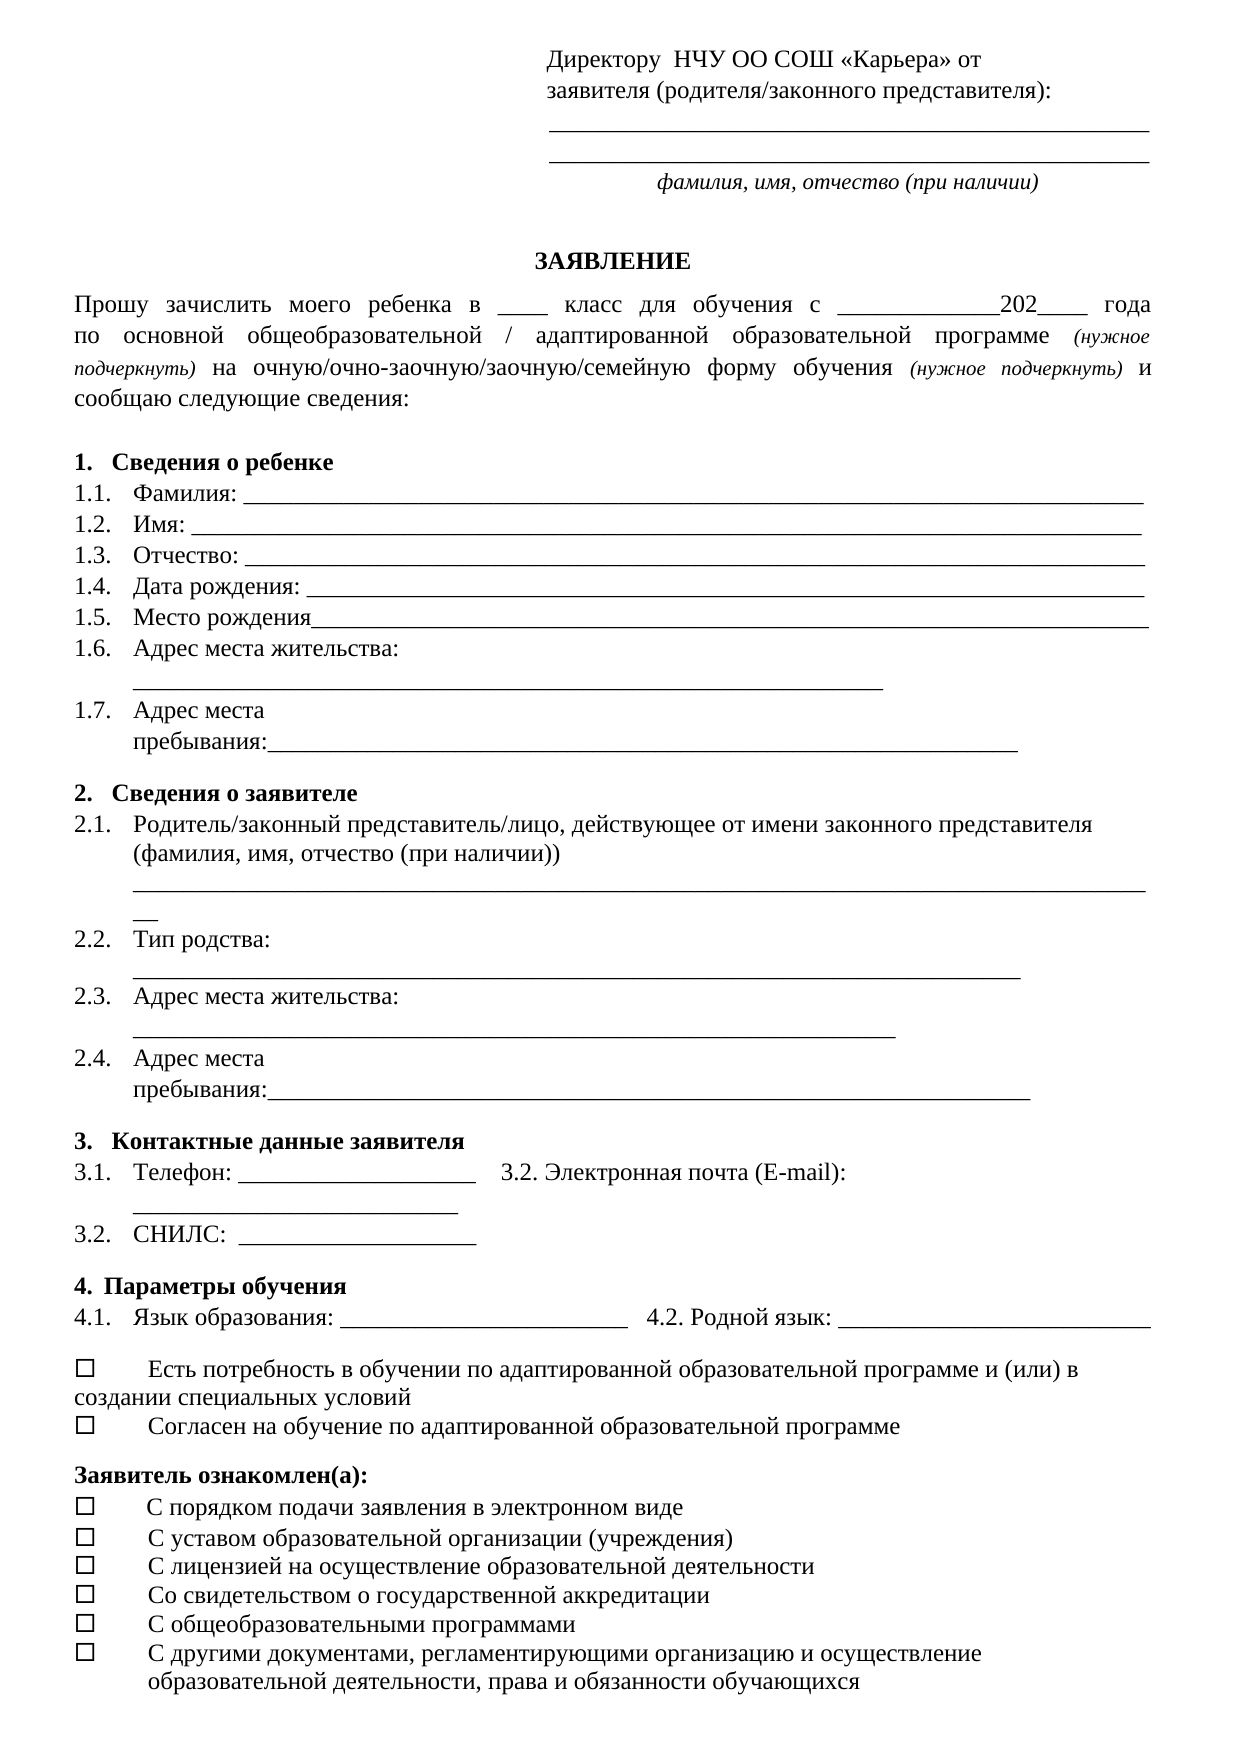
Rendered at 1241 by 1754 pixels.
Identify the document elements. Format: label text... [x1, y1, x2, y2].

list Фамилия: ________________________________________________________________________ [74, 478, 1152, 507]
text Со свидетельством о государственной аккредитации [74, 1580, 1152, 1609]
list Контактные данные заявителя [74, 1126, 1152, 1155]
list Родитель/законный представитель/лицо, действующее от имени законного представителя (фамилия, имя, отчество (при наличии)) ___________________________________________________________________________________ [74, 809, 1152, 924]
list Адрес места жительства: ____________________________________________________________ [74, 633, 1152, 693]
list Телефон: ___________________ 3.2. Электронная почта (E-mail): __________________________ [74, 1157, 1152, 1217]
list Язык образования: _______________________ 4.2. Родной язык: _________________________ [74, 1302, 1152, 1331]
text Согласен на обучение по адаптированной образовательной программе [74, 1411, 1152, 1440]
list Место рождения___________________________________________________________________ [74, 602, 1152, 631]
text заявителя (родителя/законного представителя): [546, 75, 1152, 104]
text ________________________________________________ ________________________________________________ фамилия, имя, отчество (при наличии) [546, 106, 1152, 195]
text Есть потребность в обучении по адаптированной образовательной программе и (или) в создании специальных условий [74, 1354, 1152, 1411]
list Адрес места жительства: _____________________________________________________________ [74, 981, 1152, 1041]
text С уставом образовательной организации (учреждения) [74, 1523, 1152, 1551]
text С порядком подачи заявления в электронном виде [74, 1492, 1152, 1520]
list СНИЛС: ___________________ [74, 1219, 1152, 1248]
text С общеобразовательными программами [74, 1609, 1152, 1638]
list Отчество: ________________________________________________________________________ [74, 540, 1152, 569]
text С другими документами, регламентирующими организацию и осуществление образовательной деятельности, права и обязанности обучающихся [74, 1638, 1152, 1695]
list Адрес места пребывания:_____________________________________________________________ [74, 1043, 1152, 1103]
subtitle ЗАЯВЛЕНИЕ [74, 246, 1152, 275]
list Сведения о заявителе [74, 778, 1152, 807]
text Заявитель ознакомлен(а): [74, 1461, 1152, 1489]
list Адрес места пребывания:____________________________________________________________ [74, 695, 1152, 755]
text Прошу зачислить моего ребенка в ____ класс для обучения с _____________202____ года по основной общеобразовательной / адаптированной образовательной программе (нужное подчеркнуть) на очную/очно-заочную/заочную/семейную форму обучения (нужное подчеркнуть) и сообщаю следующие сведения: [74, 289, 1152, 411]
list Параметры обучения [74, 1271, 1152, 1300]
list Дата рождения: ___________________________________________________________________ [74, 571, 1152, 600]
list Тип родства: _______________________________________________________________________ [74, 924, 1152, 981]
list Имя: ____________________________________________________________________________ [74, 509, 1152, 538]
text Директору НЧУ ОО СОШ «Карьера» от [546, 44, 1152, 73]
list Сведения о ребенке [74, 447, 1152, 476]
text С лицензией на осуществление образовательной деятельности [74, 1551, 1152, 1580]
